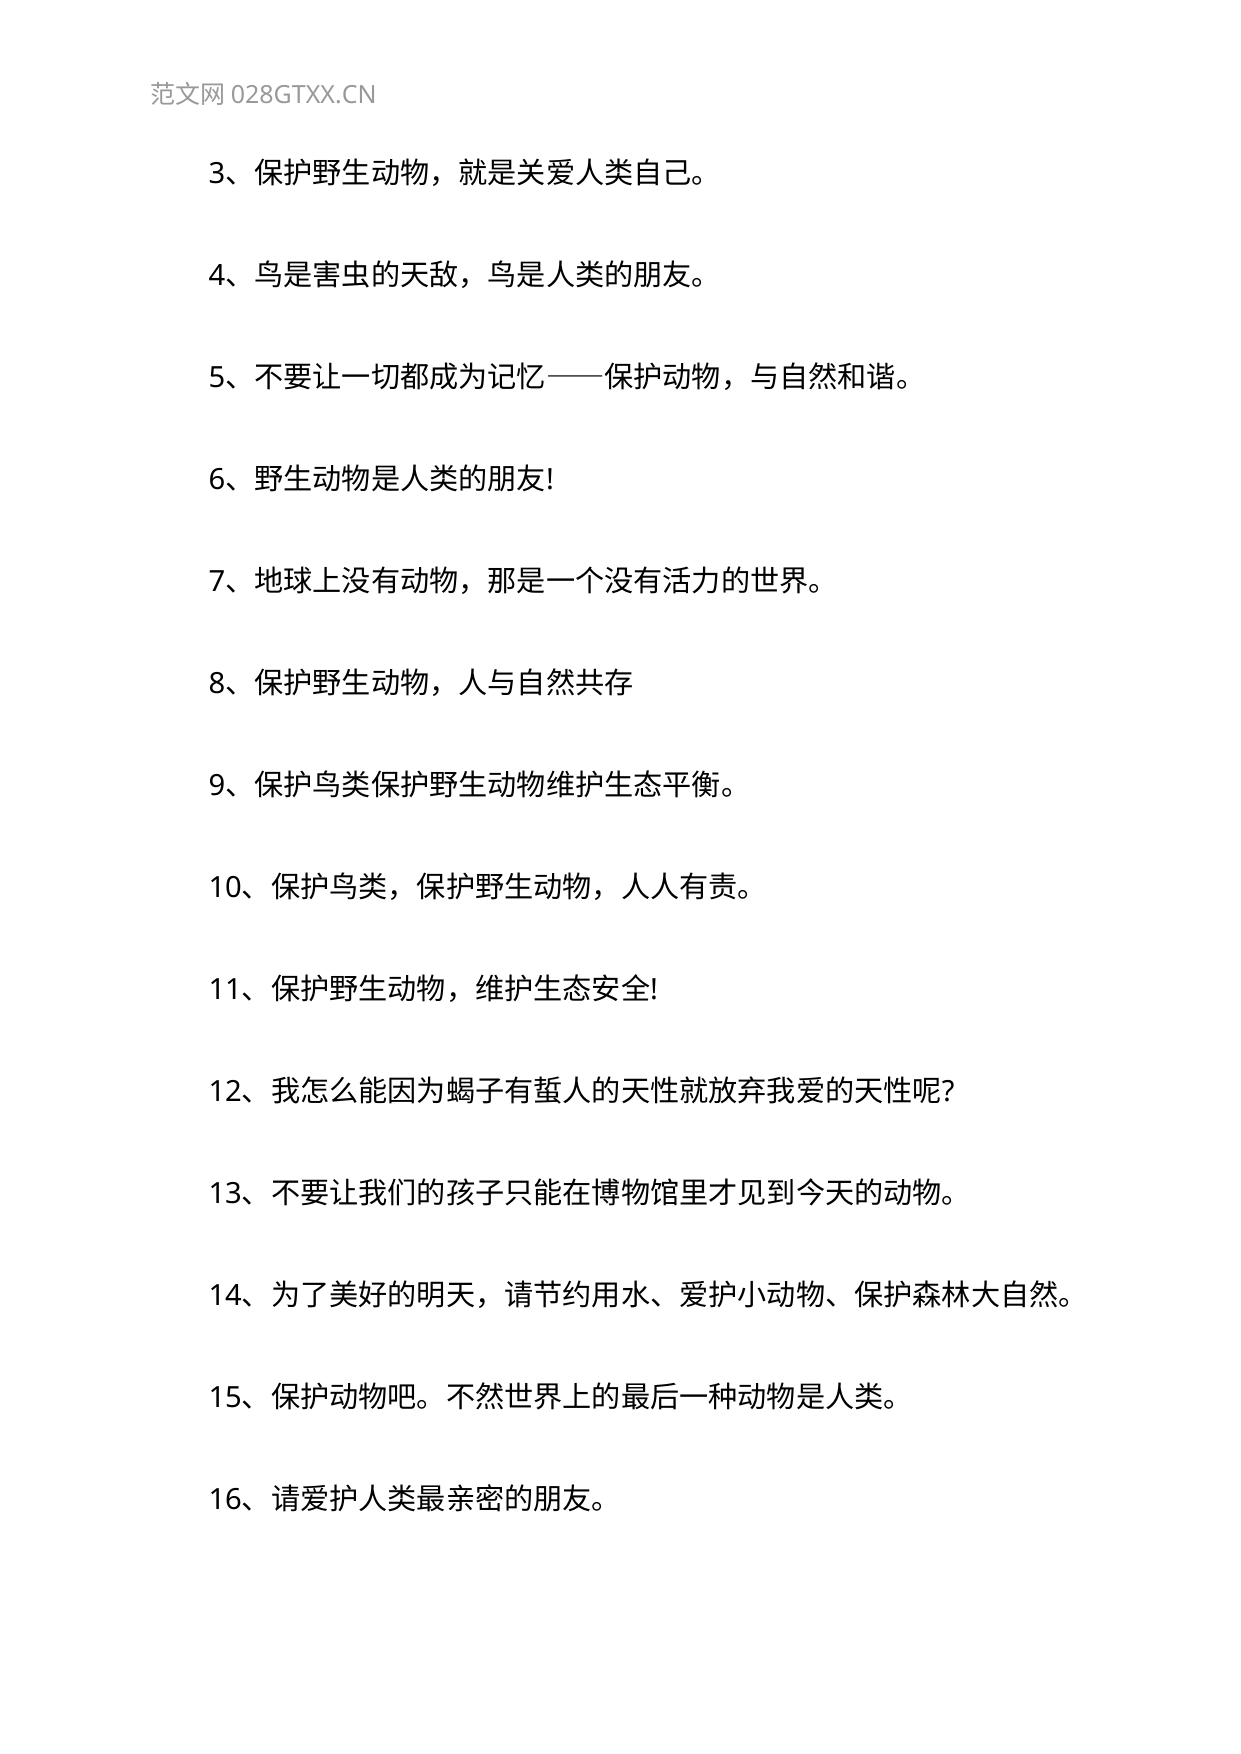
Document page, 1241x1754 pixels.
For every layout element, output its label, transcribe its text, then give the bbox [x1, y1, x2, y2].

text 14、为了美好的明天，请节约用水、爱护小动物、保护森林大自然。 [150, 1272, 1090, 1314]
text 5、不要让一切都成为记忆——保护动物，与自然和谐。 [150, 354, 1090, 396]
text 8、保护野生动物，人与自然共存 [150, 660, 1090, 702]
text 11、保护野生动物，维护生态安全! [150, 966, 1090, 1008]
text 15、保护动物吧。不然世界上的最后一种动物是人类。 [150, 1374, 1090, 1416]
text 7、地球上没有动物，那是一个没有活力的世界。 [150, 558, 1090, 600]
text 4、鸟是害虫的天敌，鸟是人类的朋友。 [150, 252, 1090, 294]
text 16、请爱护人类最亲密的朋友。 [150, 1476, 1090, 1518]
text 3、保护野生动物，就是关爱人类自己。 [150, 150, 1090, 192]
text 13、不要让我们的孩子只能在博物馆里才见到今天的动物。 [150, 1170, 1090, 1212]
text 9、保护鸟类保护野生动物维护生态平衡。 [150, 762, 1090, 804]
text 6、野生动物是人类的朋友! [150, 456, 1090, 498]
text 10、保护鸟类，保护野生动物，人人有责。 [150, 864, 1090, 906]
text 12、我怎么能因为蝎子有蜇人的天性就放弃我爱的天性呢? [150, 1068, 1090, 1110]
